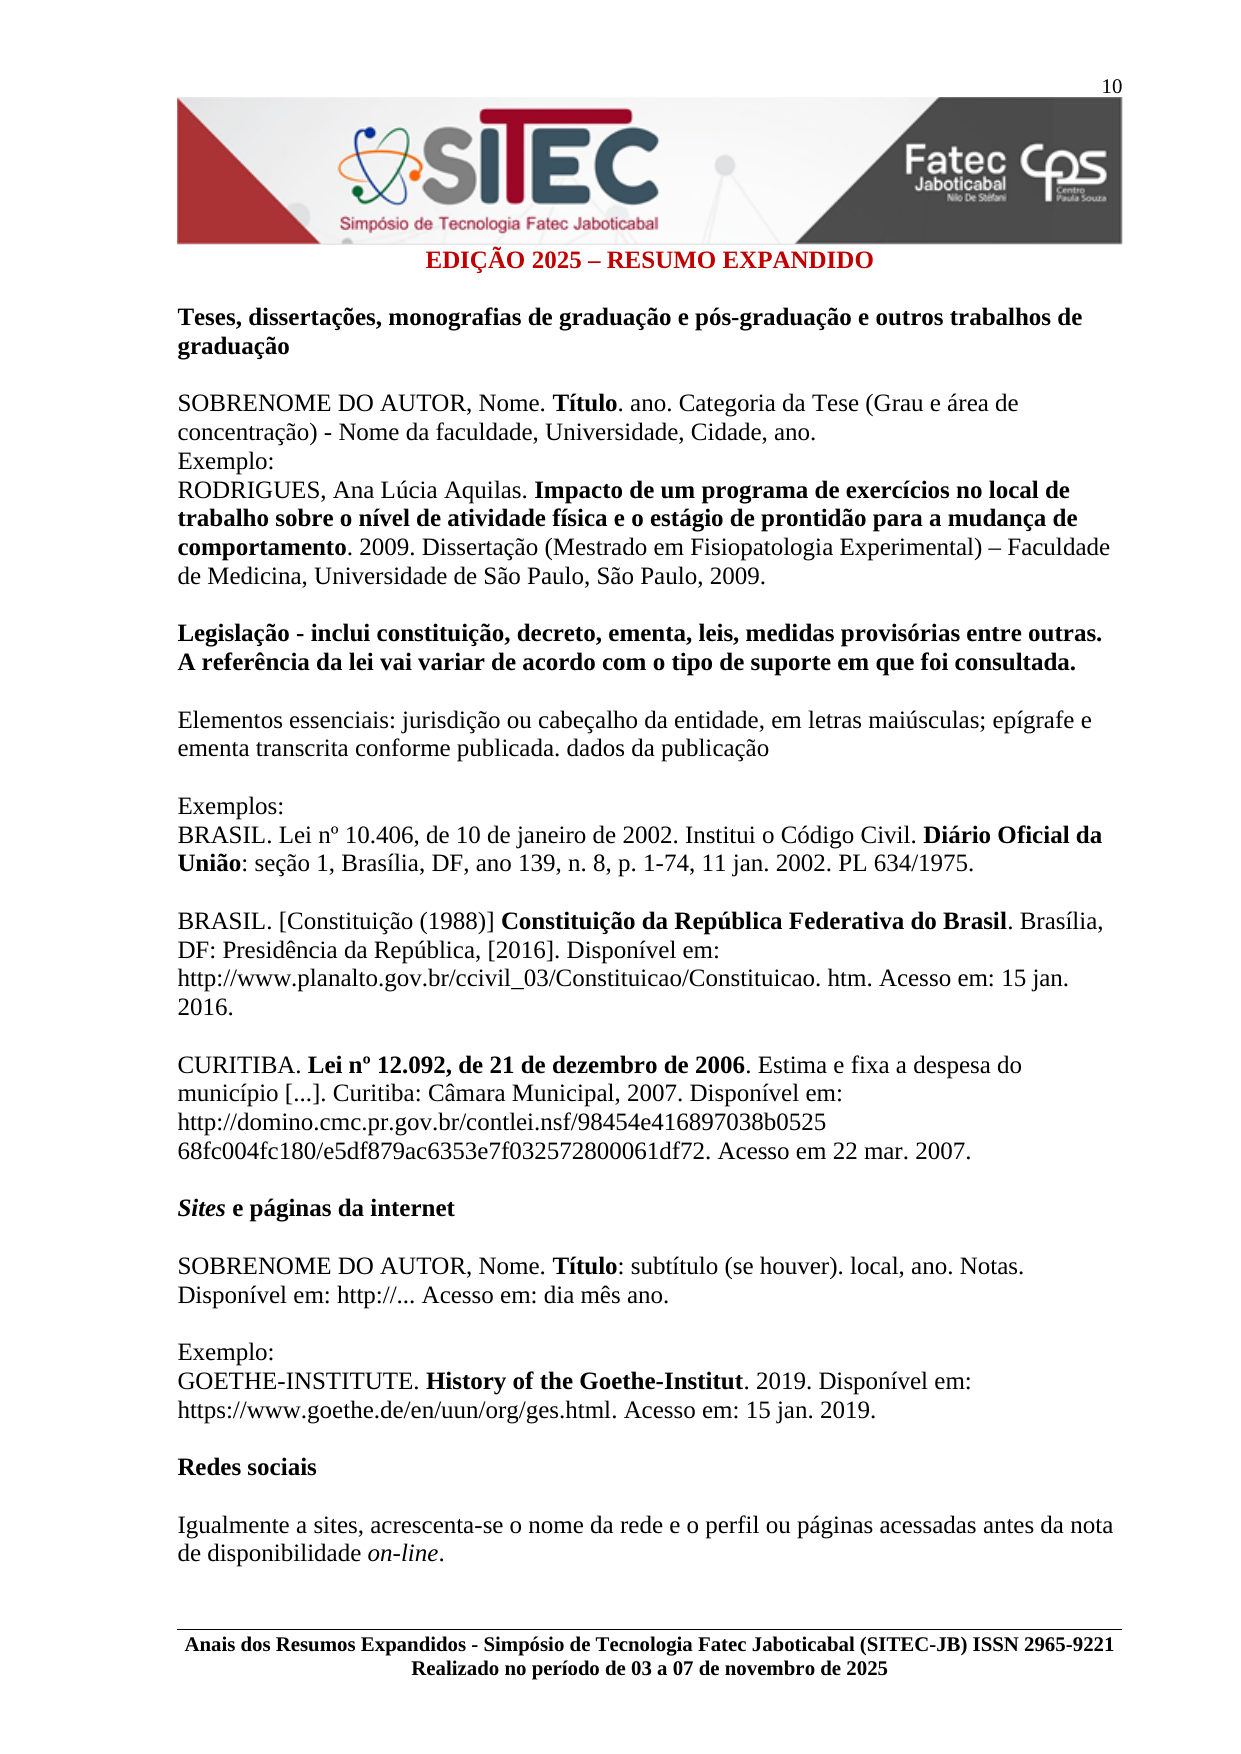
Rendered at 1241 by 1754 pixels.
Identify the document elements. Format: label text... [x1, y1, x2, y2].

text Teses, dissertações, monografias de graduação e pós-graduação e outros trabalhos de graduação [177, 302, 1122, 360]
text SOBRENOME DO AUTOR, Nome. Título: subtítulo (se houver). local, ano. Notas. Disponível em: http://... Acesso em: dia mês ano. [177, 1251, 1122, 1308]
text Exemplo: [177, 446, 1122, 475]
text BRASIL. Lei nº 10.406, de 10 de janeiro de 2002. Institui o Código Civil. Diário Oficial da União: seção 1, Brasília, DF, ano 139, n. 8, p. 1-74, 11 jan. 2002. PL 634/1975. [177, 820, 1122, 877]
text Legislação - inclui constituição, decreto, ementa, leis, medidas provisórias entre outras. [177, 618, 1122, 647]
text A referência da lei vai variar de acordo com o tipo de suporte em que foi consultada. [177, 647, 1122, 676]
text GOETHE-INSTITUTE. History of the Goethe-Institut. 2019. Disponível em: https://www.goethe.de/en/uun/org/ges.html. Acesso em: 15 jan. 2019. [177, 1366, 1122, 1423]
text CURITIBA. Lei nº 12.092, de 21 de dezembro de 2006. Estima e fixa a despesa do município [...]. Curitiba: Câmara Municipal, 2007. Disponível em: http://domino.cmc.pr.gov.br/contlei.nsf/98454e416897038b0525 68fc004fc180/e5df879ac6353e7f032572800061df72. Acesso em 22 mar. 2007. [177, 1050, 1122, 1165]
text Redes sociais [177, 1452, 1122, 1481]
text RODRIGUES, Ana Lúcia Aquilas. Impacto de um programa de exercícios no local de trabalho sobre o nível de atividade física e o estágio de prontidão para a mudança de comportamento. 2009. Dissertação (Mestrado em Fisiopatologia Experimental) – Faculdade de Medicina, Universidade de São Paulo, São Paulo, 2009. [177, 475, 1122, 590]
text SOBRENOME DO AUTOR, Nome. Título. ano. Categoria da Tese (Grau e área de concentração) - Nome da faculdade, Universidade, Cidade, ano. [177, 388, 1122, 446]
picture [177, 97, 1124, 246]
text Elementos essenciais: jurisdição ou cabeçalho da entidade, em letras maiúsculas; epígrafe e ementa transcrita conforme publicada. dados da publicação [177, 705, 1122, 762]
text Sites e páginas da internet [177, 1193, 1122, 1222]
text Exemplo: [177, 1337, 1122, 1366]
text BRASIL. [Constituição (1988)] Constituição da República Federativa do Brasil. Brasília, DF: Presidência da República, [2016]. Disponível em: http://www.planalto.gov.br/ccivil_03/Constituicao/Constituicao. htm. Acesso em: 15 jan. 2016. [177, 906, 1122, 1021]
text Igualmente a sites, acrescenta-se o nome da rede e o perfil ou páginas acessadas antes da nota de disponibilidade on-line. [177, 1510, 1122, 1567]
text Exemplos: [177, 791, 1122, 820]
